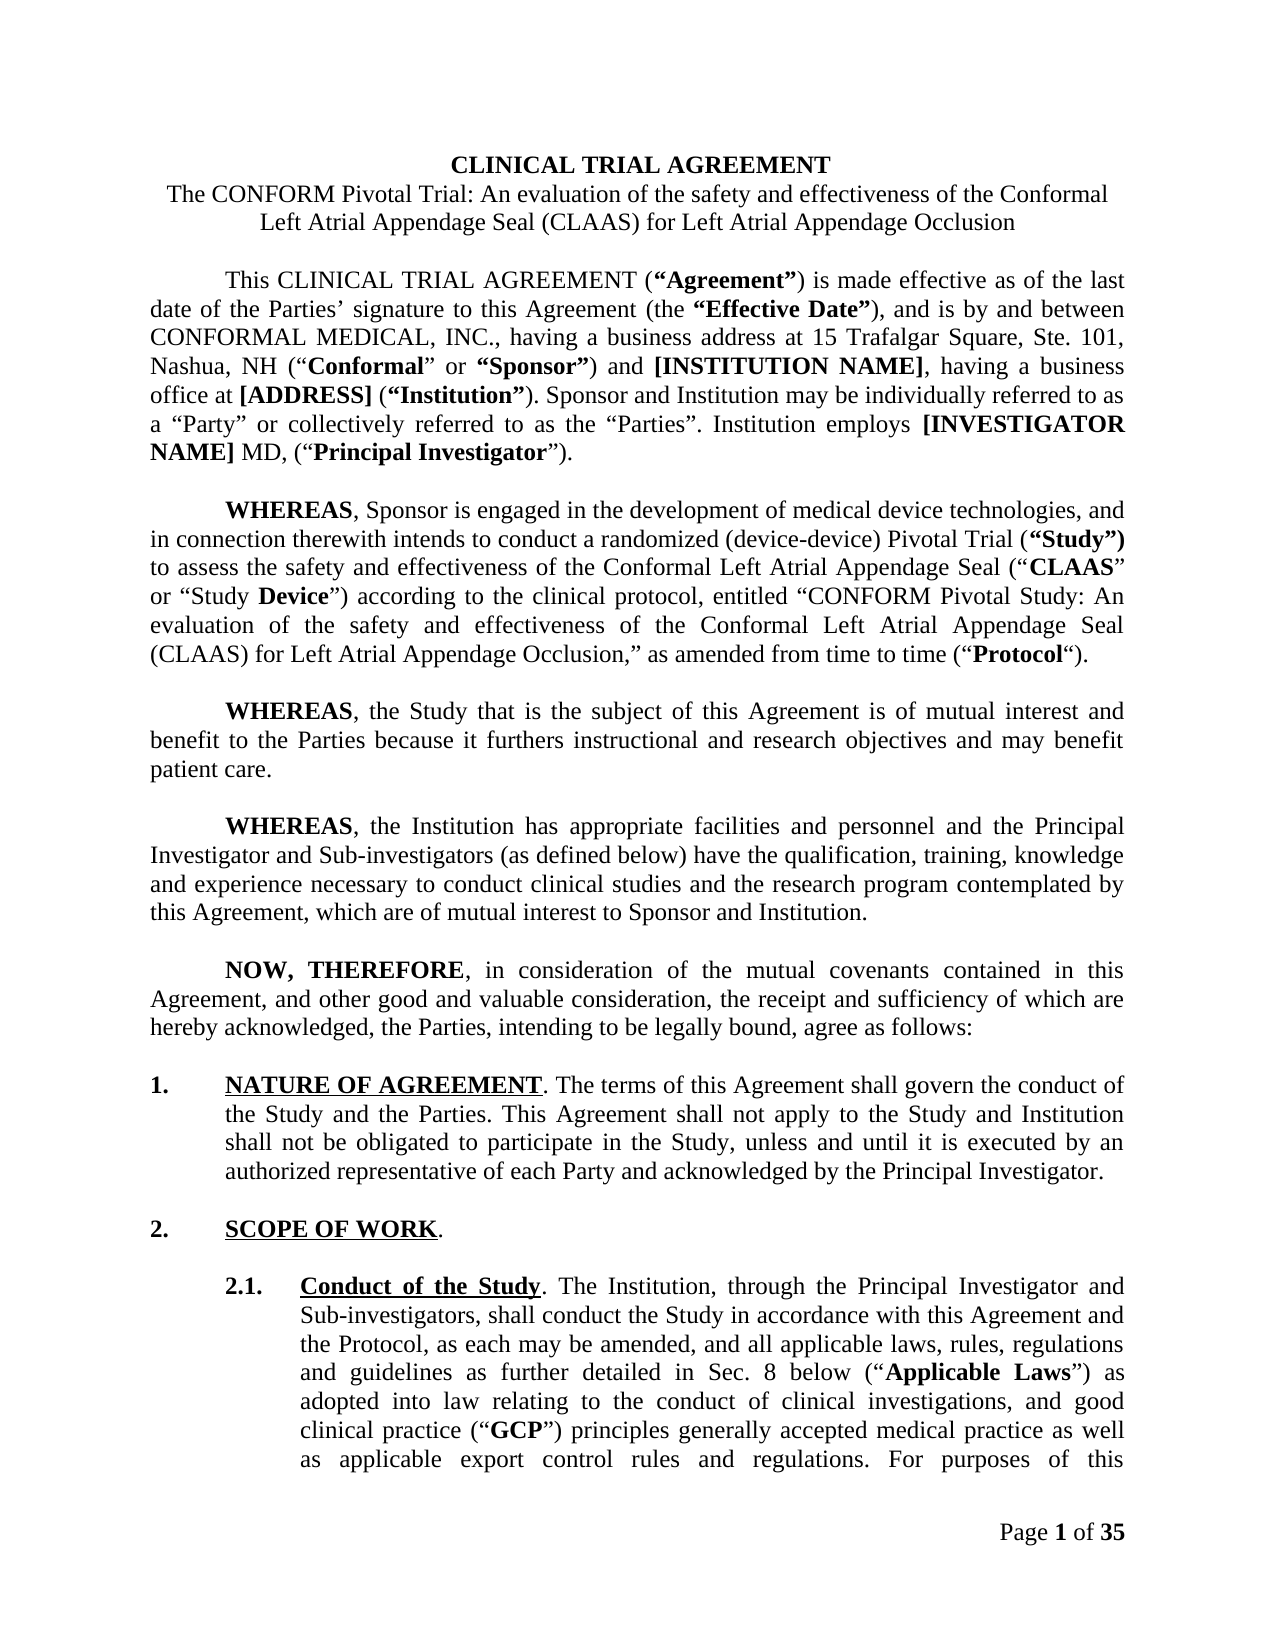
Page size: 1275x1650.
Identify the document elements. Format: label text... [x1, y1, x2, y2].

list WHEREAS, the Institution has appropriate facilities and personnel and the Principal Investigator and Sub-investigators (as defined below) have the qualification, training, knowledge and experience necessary to conduct clinical studies and the research program contemplated by this Agreement, which are of mutual interest to Sponsor and Institution. [150, 811, 1125, 926]
list WHEREAS, Sponsor is engaged in the development of medical device technologies, and in connection therewith intends to conduct a randomized (device-device) Pivotal Trial (“Study”) to assess the safety and effectiveness of the Conformal Left Atrial Appendage Seal (“CLAAS” or “Study Device”) according to the clinical protocol, entitled “CONFORM Pivotal Study: An evaluation of the safety and effectiveness of the Conformal Left Atrial Appendage Seal (CLAAS) for Left Atrial Appendage Occlusion,” as amended from time to time (“Protocol“). [150, 495, 1125, 667]
text The CONFORM Pivotal Trial: An evaluation of the safety and effectiveness of the Conformal Left Atrial Appendage Seal (CLAAS) for Left Atrial Appendage Occlusion [150, 179, 1125, 236]
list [225, 1271, 1125, 1472]
list SCOPE OF WORK. [150, 1214, 1125, 1242]
list NATURE OF AGREEMENT. The terms of this Agreement shall govern the conduct of the Study and the Parties. This Agreement shall not apply to the Study and Institution shall not be obligated to participate in the Study, unless and until it is executed by an authorized representative of each Party and acknowledged by the Principal Investigator. [150, 1070, 1125, 1185]
list WHEREAS, the Study that is the subject of this Agreement is of mutual interest and benefit to the Parties because it furthers instructional and research objectives and may benefit patient care. [150, 696, 1125, 782]
text This CLINICAL TRIAL AGREEMENT (“Agreement”) is made effective as of the last date of the Parties’ signature to this Agreement (the “Effective Date”), and is by and between CONFORMAL MEDICAL, INC., having a business address at 15 Trafalgar Square, Ste. 101, Nashua, NH (“Conformal” or “Sponsor”) and [INSTITUTION NAME], having a business office at [ADDRESS] (“Institution”). Sponsor and Institution may be individually referred to as a “Party” or collectively referred to as the “Parties”. Institution employs [INVESTIGATOR NAME] MD, (“Principal Investigator”). [150, 265, 1125, 466]
text CLINICAL TRIAL AGREEMENT [150, 150, 1125, 179]
text NOW, THEREFORE, in consideration of the mutual covenants contained in this Agreement, and other good and valuable consideration, the receipt and sufficiency of which are hereby acknowledged, the Parties, intending to be legally bound, agree as follows: [150, 955, 1125, 1041]
